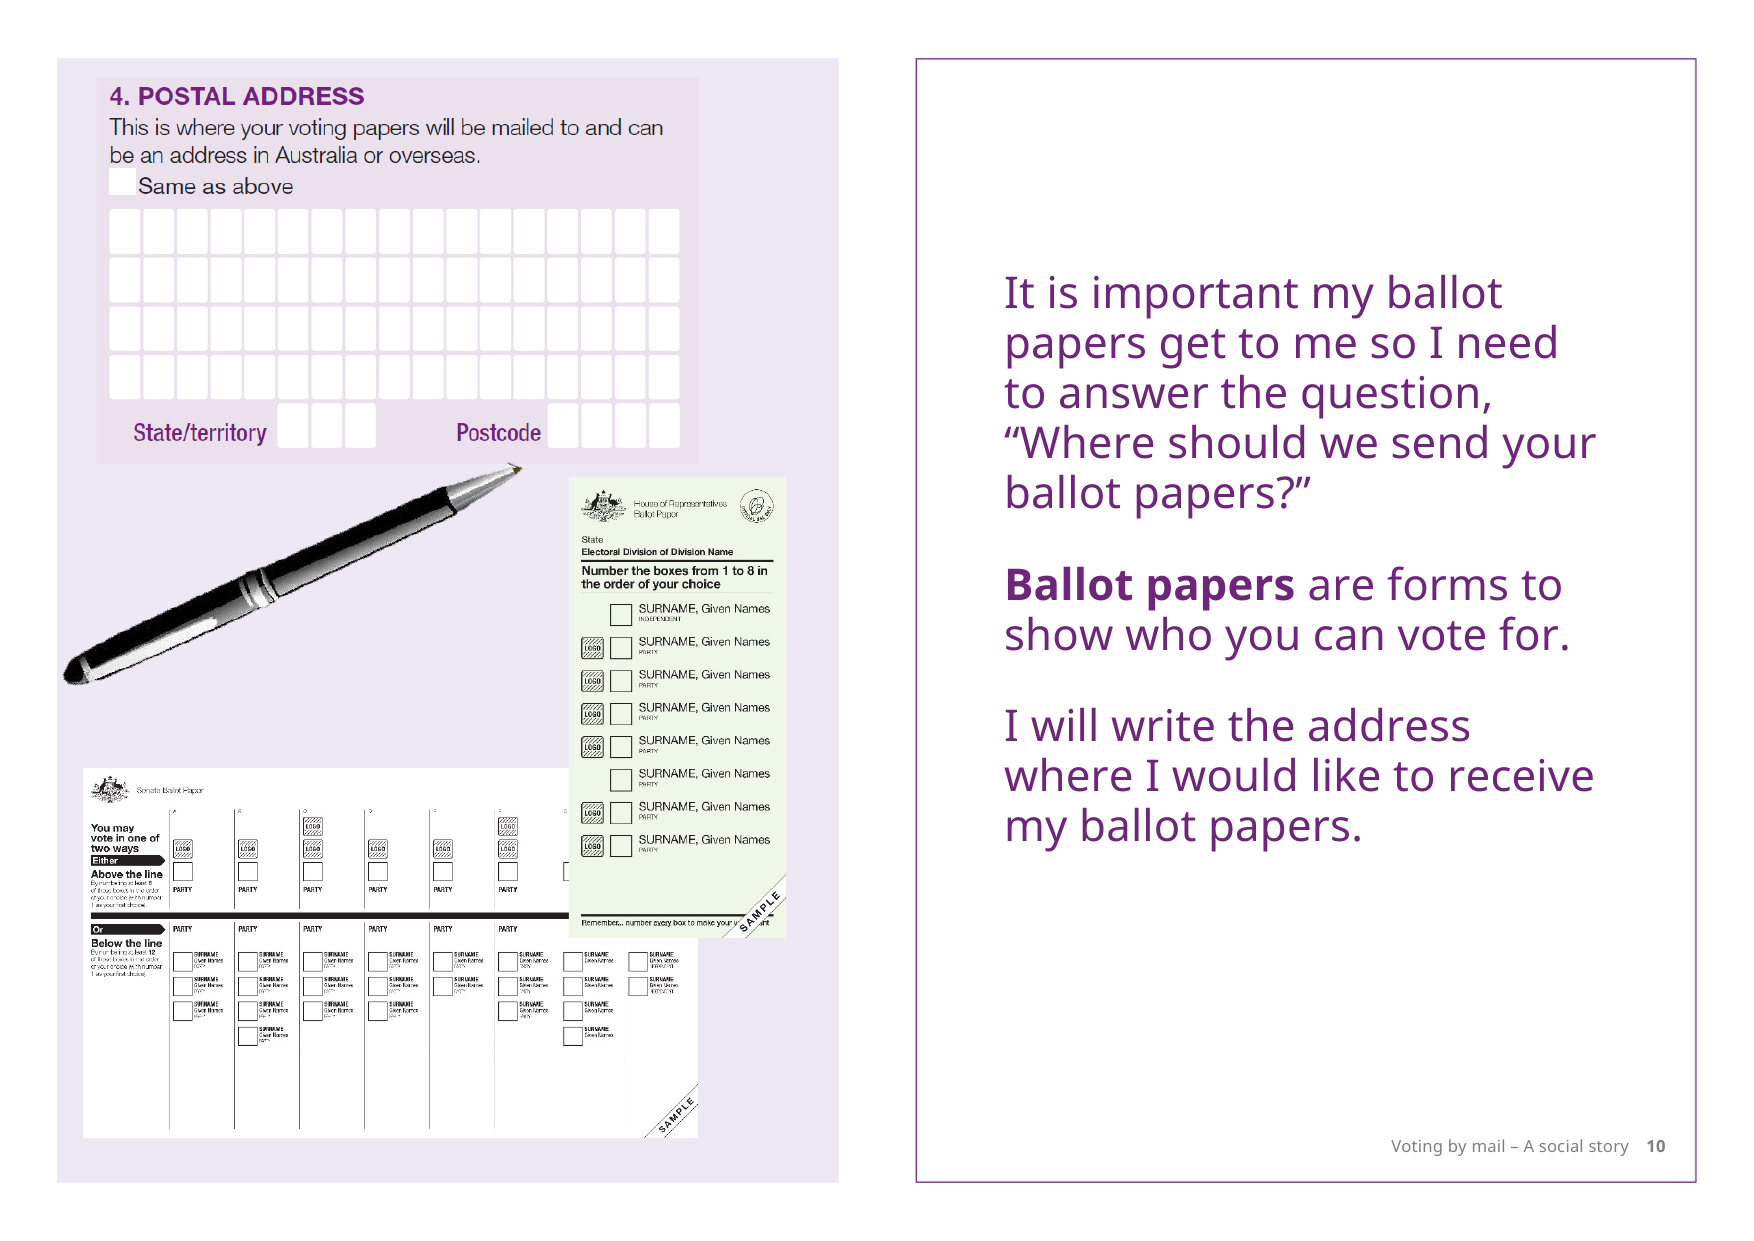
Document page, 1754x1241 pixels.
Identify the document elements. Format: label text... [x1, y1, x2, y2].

picture [0, 0, 1754, 1241]
text It is important my ballot papers get to me so I need to answer the question, “Where should we send your ballot papers?” [1004, 268, 1606, 518]
text Ballot papers are forms to show who you can vote for. [1004, 560, 1606, 660]
text I will write the address where I would like to receive my ballot papers. [1004, 701, 1606, 851]
